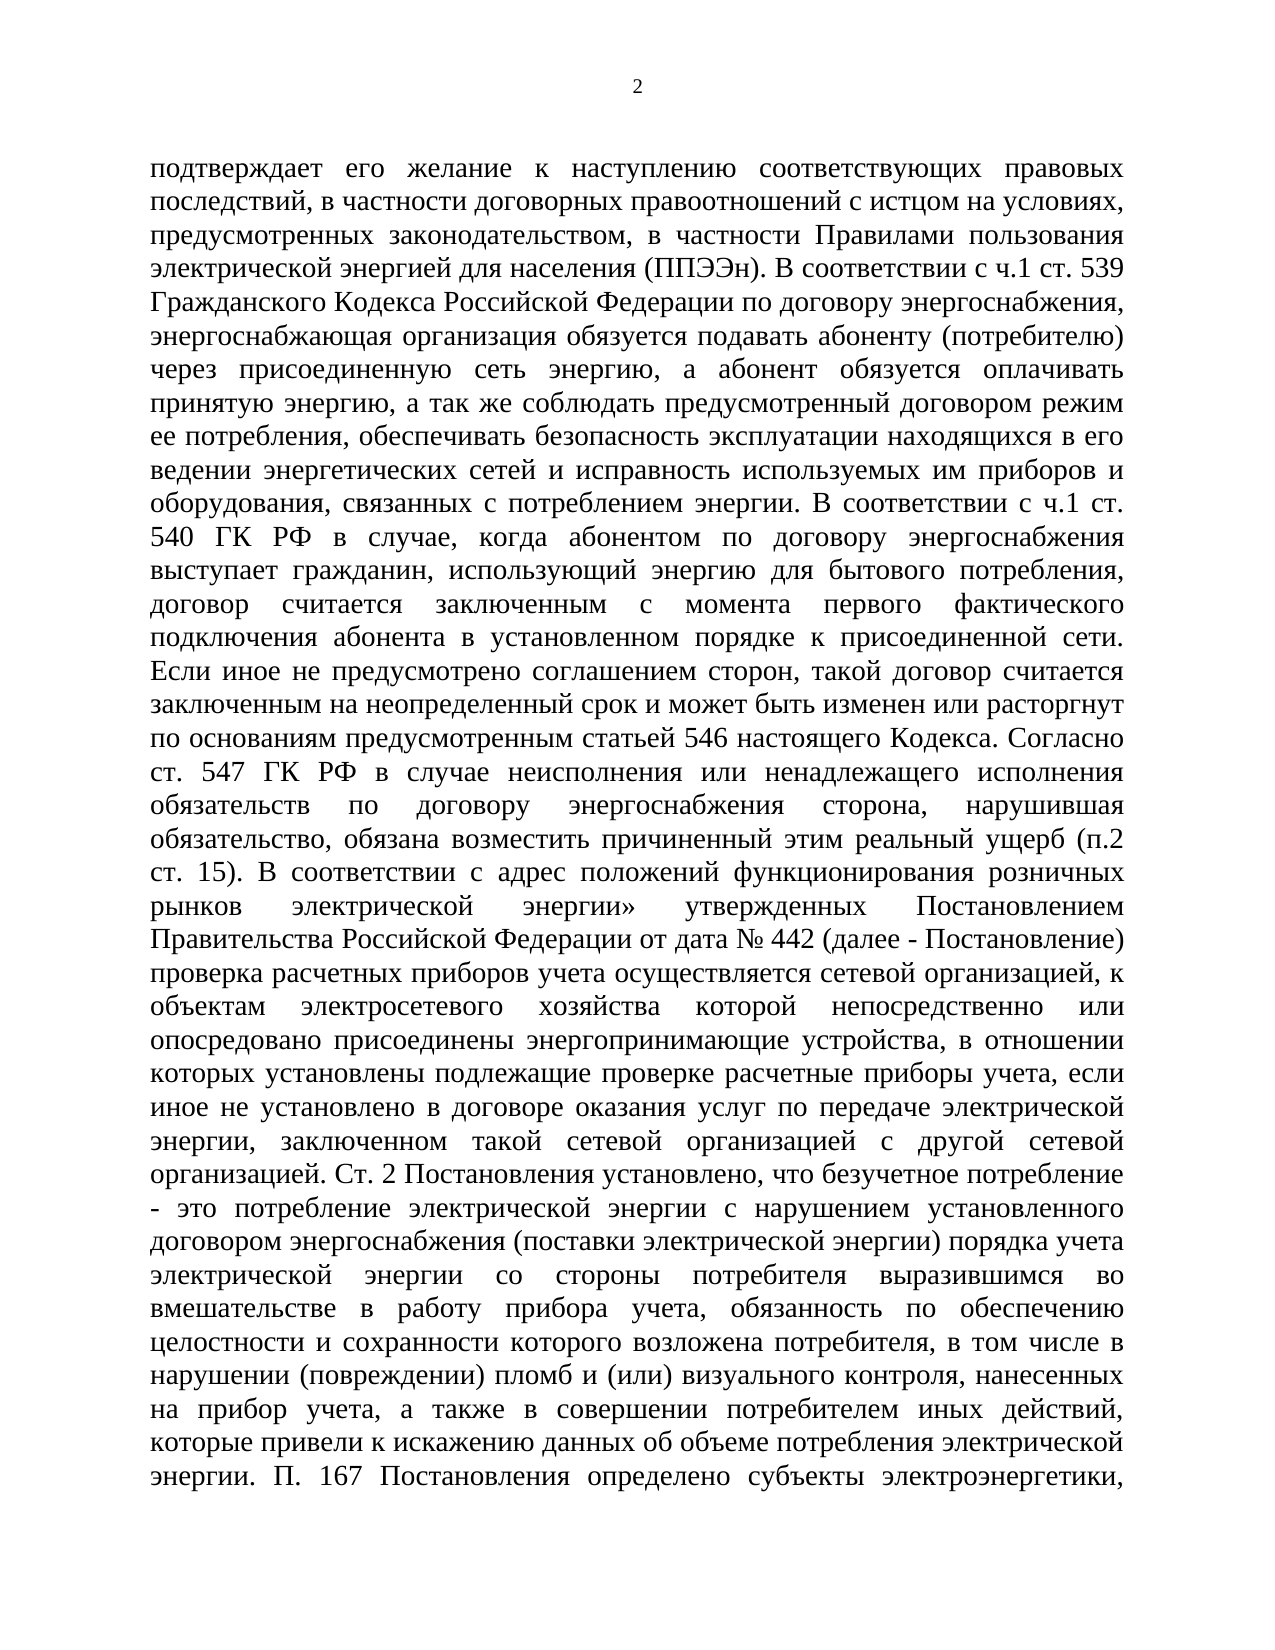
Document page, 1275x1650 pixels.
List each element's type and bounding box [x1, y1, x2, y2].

text [150, 150, 1125, 1492]
